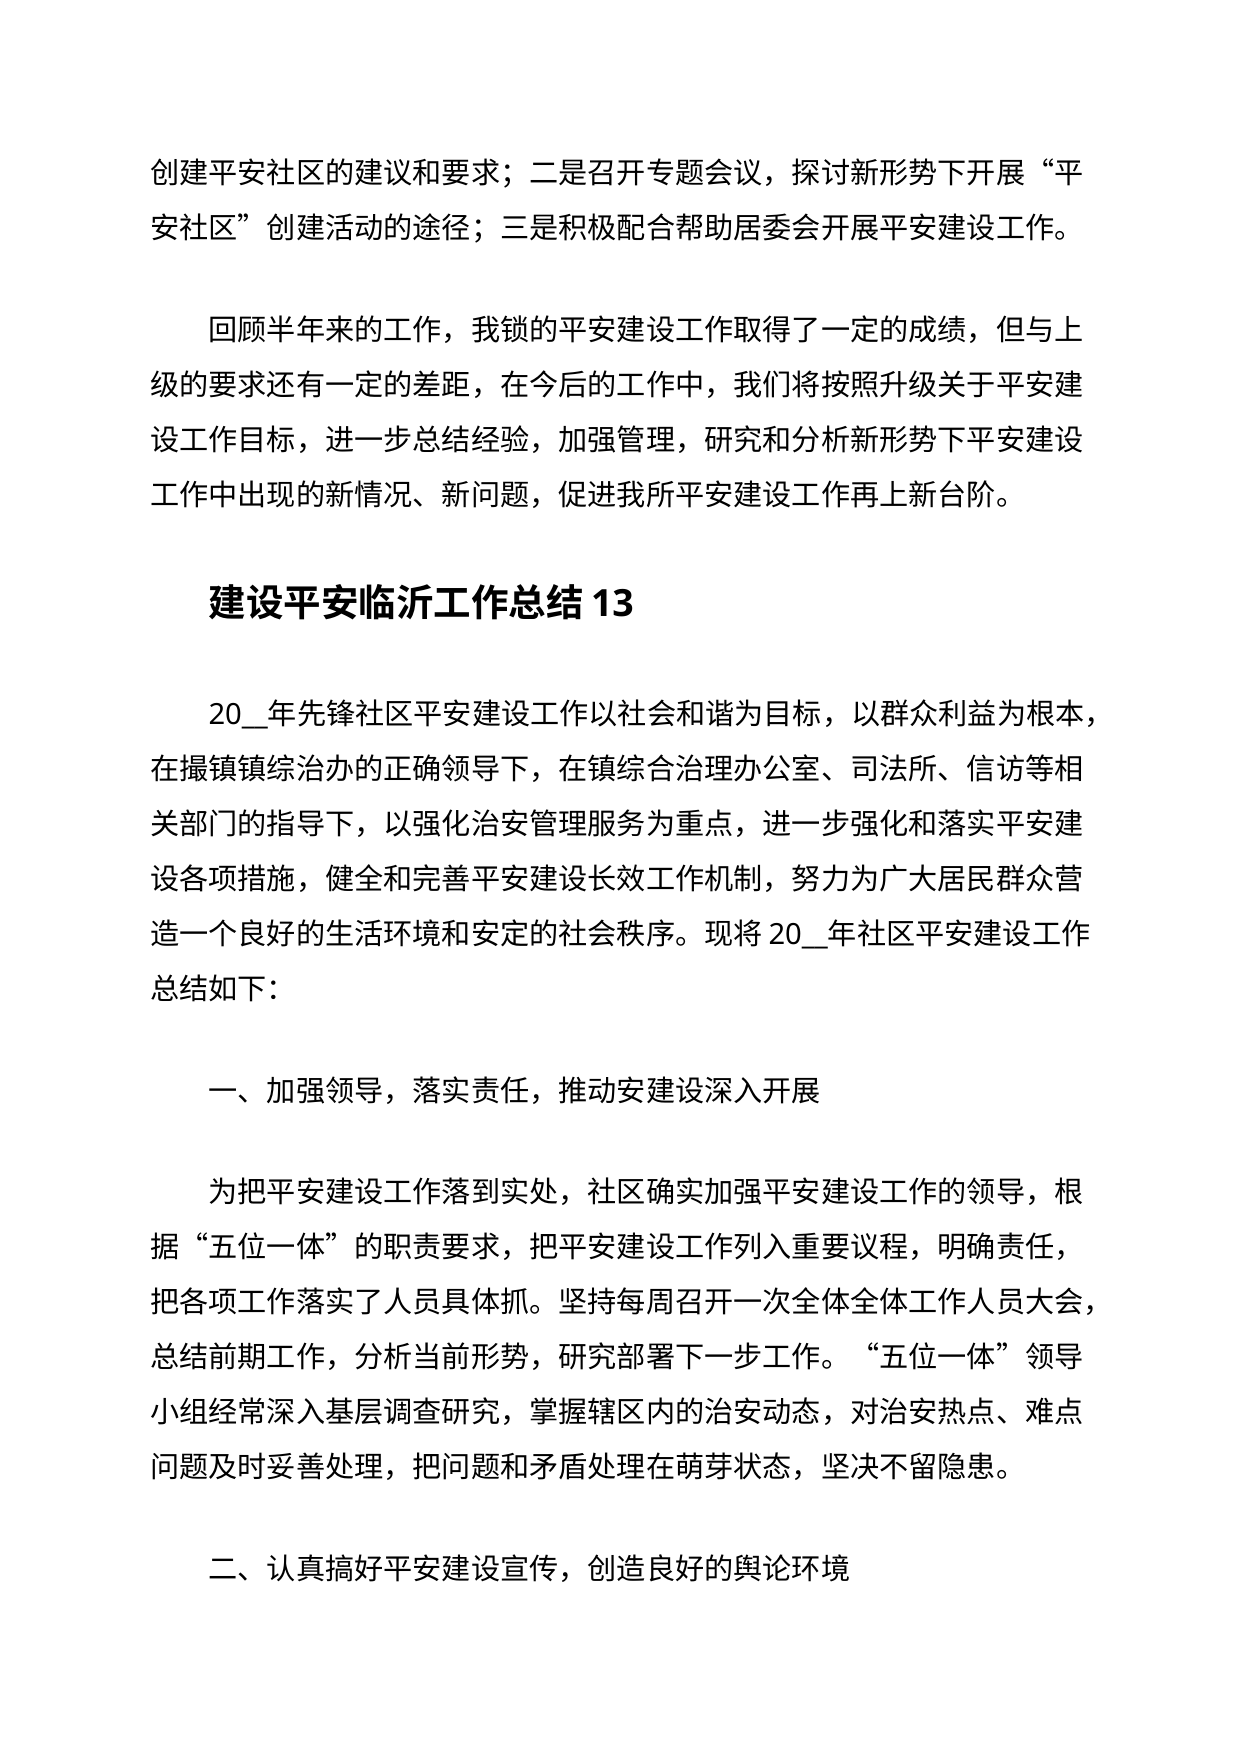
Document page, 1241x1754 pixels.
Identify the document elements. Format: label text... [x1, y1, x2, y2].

text 20__年先锋社区平安建设工作以社会和谐为目标，以群众利益为根本，在撮镇镇综治办的正确领导下，在镇综合治理办公室、司法所、信访等相关部门的指导下，以强化治安管理服务为重点，进一步强化和落实平安建设各项措施，健全和完善平安建设长效工作机制，努力为广大居民群众营造一个良好的生活环境和安定的社会秩序。现将20__年社区平安建设工作总结如下： [150, 691, 1090, 1008]
text 二、认真搞好平安建设宣传，创造良好的舆论环境 [150, 1545, 1090, 1587]
text 一、加强领导，落实责任，推动安建设深入开展 [150, 1067, 1090, 1109]
text 为把平安建设工作落到实处，社区确实加强平安建设工作的领导，根据“五位一体”的职责要求，把平安建设工作列入重要议程，明确责任，把各项工作落实了人员具体抓。坚持每周召开一次全体全体工作人员大会，总结前期工作，分析当前形势，研究部署下一步工作。“五位一体”领导小组经常深入基层调查研究，掌握辖区内的治安动态，对治安热点、难点问题及时妥善处理，把问题和矛盾处理在萌芽状态，坚决不留隐患。 [150, 1169, 1090, 1486]
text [150, 150, 1090, 247]
text 建设平安临沂工作总结13 [150, 573, 1090, 628]
text 回顾半年来的工作，我锁的平安建设工作取得了一定的成绩，但与上级的要求还有一定的差距，在今后的工作中，我们将按照升级关于平安建设工作目标，进一步总结经验，加强管理，研究和分析新形势下平安建设工作中出现的新情况、新问题，促进我所平安建设工作再上新台阶。 [150, 307, 1090, 514]
